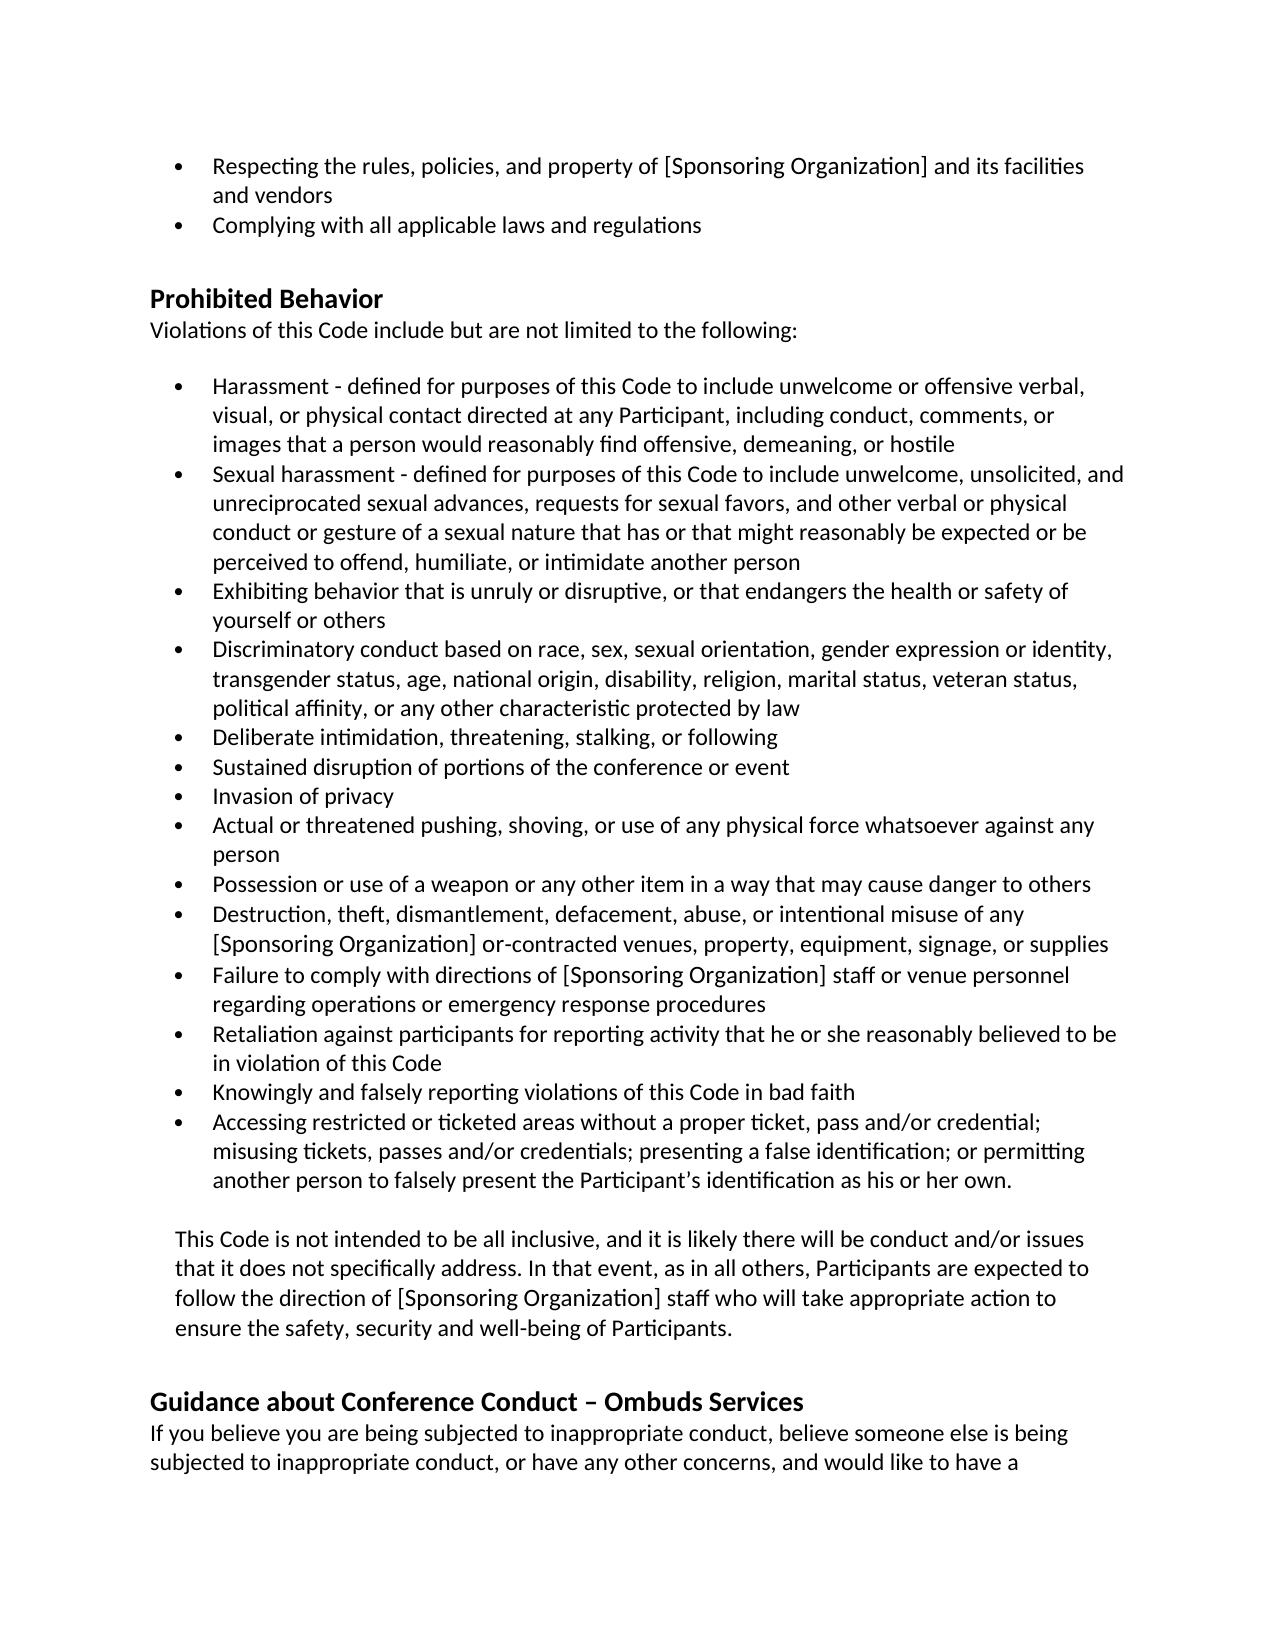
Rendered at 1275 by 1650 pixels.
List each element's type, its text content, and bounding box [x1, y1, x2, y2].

list Sustained disruption of portions of the conference or event [175, 752, 1125, 781]
text Violations of this Code include but are not limited to the following: [150, 315, 1125, 344]
list Deliberate intimidation, threatening, stalking, or following [175, 722, 1125, 752]
list Knowingly and falsely reporting violations of this Code in bad faith [175, 1077, 1125, 1107]
text Prohibited Behavior [150, 268, 1125, 315]
list Actual or threatened pushing, shoving, or use of any physical force whatsoever against any person [175, 810, 1125, 869]
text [150, 1418, 1125, 1477]
text Guidance about Conference Conduct – Ombuds Services [150, 1371, 1125, 1418]
list Respecting the rules, policies, and property of [Sponsoring Organization] and its facilities and vendors [175, 150, 1125, 210]
list Exhibiting behavior that is unruly or disruptive, or that endangers the health or safety of yourself or others [175, 576, 1125, 634]
list Discriminatory conduct based on race, sex, sexual orientation, gender expression or identity, transgender status, age, national origin, disability, religion, marital status, veteran status, political affinity, or any other characteristic protected by law [175, 634, 1125, 722]
list Harassment - defined for purposes of this Code to include unwelcome or offensive verbal, visual, or physical contact directed at any Participant, including conduct, comments, or images that a person would reasonably find offensive, demeaning, or hostile [175, 371, 1125, 459]
list Possession or use of a weapon or any other item in a way that may cause danger to others [175, 869, 1125, 898]
list Accessing restricted or ticketed areas without a proper ticket, pass and/or credential; misusing tickets, passes and/or credentials; presenting a false identification; or permitting another person to falsely present the Participant’s identification as his or her own. [175, 1107, 1125, 1194]
text This Code is not intended to be all inclusive, and it is likely there will be conduct and/or issues that it does not specifically address. In that event, as in all others, Participants are expected to follow the direction of [Sponsoring Organization] staff who will take appropriate action to ensure the safety, security and well-being of Participants. [175, 1224, 1125, 1342]
list Complying with all applicable laws and regulations [175, 210, 1125, 239]
list Sexual harassment - defined for purposes of this Code to include unwelcome, unsolicited, and unreciprocated sexual advances, requests for sexual favors, and other verbal or physical conduct or gesture of a sexual nature that has or that might reasonably be expected or be perceived to offend, humiliate, or intimidate another person [175, 459, 1125, 576]
list Failure to comply with directions of [Sponsoring Organization] staff or venue personnel regarding operations or emergency response procedures [175, 959, 1125, 1019]
list Invasion of privacy [175, 781, 1125, 810]
list Retaliation against participants for reporting activity that he or she reasonably believed to be in violation of this Code [175, 1019, 1125, 1077]
list Destruction, theft, dismantlement, defacement, abuse, or intentional misuse of any [Sponsoring Organization] or-contracted venues, property, equipment, signage, or supplies [175, 898, 1125, 959]
